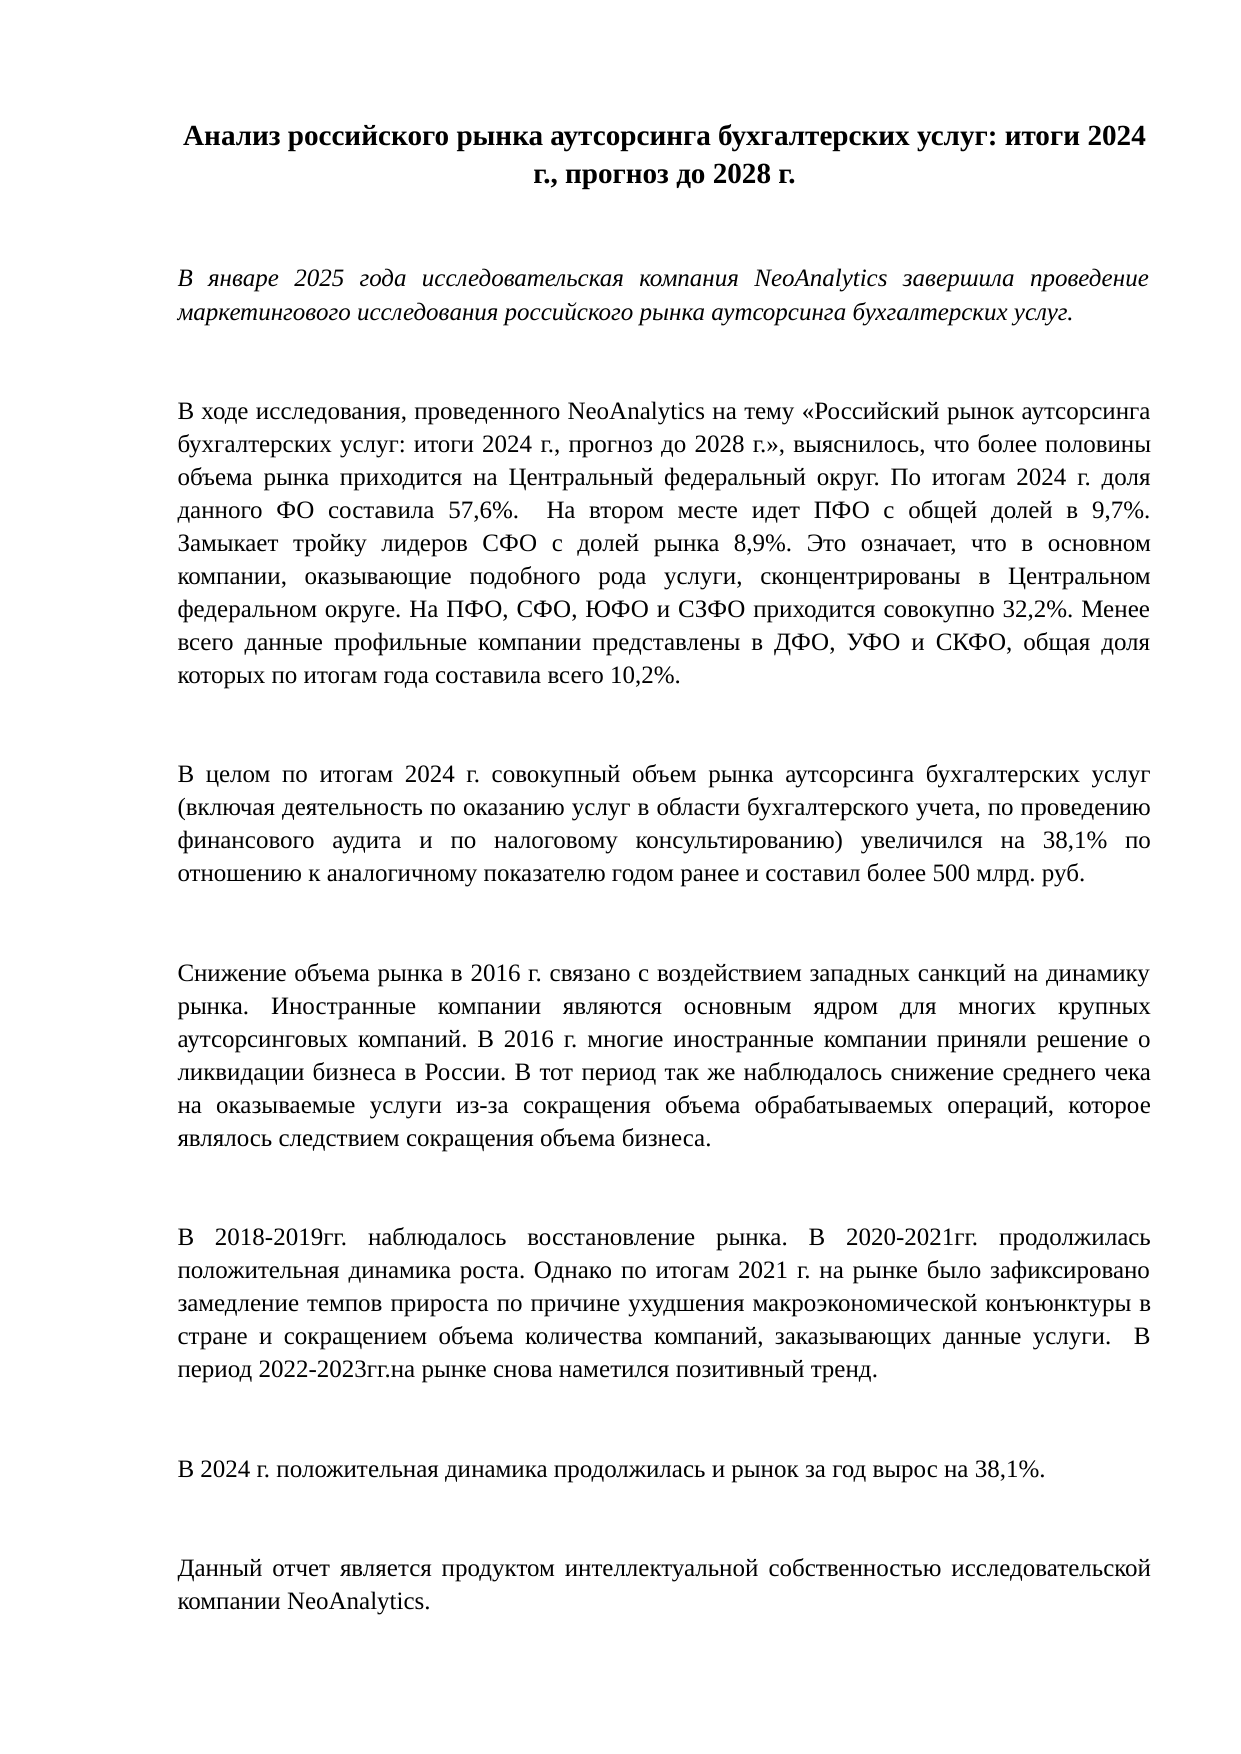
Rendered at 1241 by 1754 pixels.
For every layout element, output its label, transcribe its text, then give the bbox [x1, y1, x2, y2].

text В январе 2025 года исследовательская компания NeoAnalytics завершила проведение маркетингового исследования российского рынка аутсорсинга бухгалтерских услуг. [177, 263, 1152, 325]
text В целом по итогам 2024 г. совокупный объем рынка аутсорсинга бухгалтерских услуг (включая деятельность по оказанию услуг в области бухгалтерского учета, по проведению финансового аудита и по налоговому консультированию) увеличился на 38,1% по отношению к аналогичному показателю годом ранее и составил более 500 млрд. руб. [177, 759, 1152, 887]
text Данный отчет является продуктом интеллектуальной собственностью исследовательской компании NeoAnalytics. [177, 1553, 1152, 1615]
text В 2024 г. положительная динамика продолжилась и рынок за год вырос на 38,1%. [177, 1454, 1152, 1483]
text Снижение объема рынка в 2016 г. связано с воздействием западных санкций на динамику рынка. Иностранные компании являются основным ядром для многих крупных аутсорсинговых компаний. В 2016 г. многие иностранные компании приняли решение о ликвидации бизнеса в России. В тот период так же наблюдалось снижение среднего чека на оказываемые услуги из-за сокращения объема обрабатываемых операций, которое являлось следствием сокращения объема бизнеса. [177, 958, 1152, 1152]
text В ходе исследования, проведенного NeoAnalytics на тему «Российский рынок аутсорсинга бухгалтерских услуг: итоги 2024 г., прогноз до 2028 г.», выяснилось, что более половины объема рынка приходится на Центральный федеральный округ. По итогам 2024 г. доля данного ФО составила 57,6%. На втором месте идет ПФО с общей долей в 9,7%. Замыкает тройку лидеров СФО с долей рынка 8,9%. Это означает, что в основном компании, оказывающие подобного рода услуги, сконцентрированы в Центральном федеральном округе. На ПФО, СФО, ЮФО и СЗФО приходится совокупно 32,2%. Менее всего данные профильные компании представлены в ДФО, УФО и СКФО, общая доля которых по итогам года составила всего 10,2%. [177, 396, 1152, 689]
text Анализ российского рынка аутсорсинга бухгалтерских услуг: итоги 2024 г., прогноз до 2028 г. [177, 118, 1152, 190]
text В 2018-2019гг. наблюдалось восстановление рынка. В 2020-2021гг. продолжилась положительная динамика роста. Однако по итогам 2021 г. на рынке было зафиксировано замедление темпов прироста по причине ухудшения макроэкономической конъюнктуры в стране и сокращением объема количества компаний, заказывающих данные услуги. В период 2022-2023гг.на рынке снова наметился позитивный тренд. [177, 1222, 1152, 1383]
